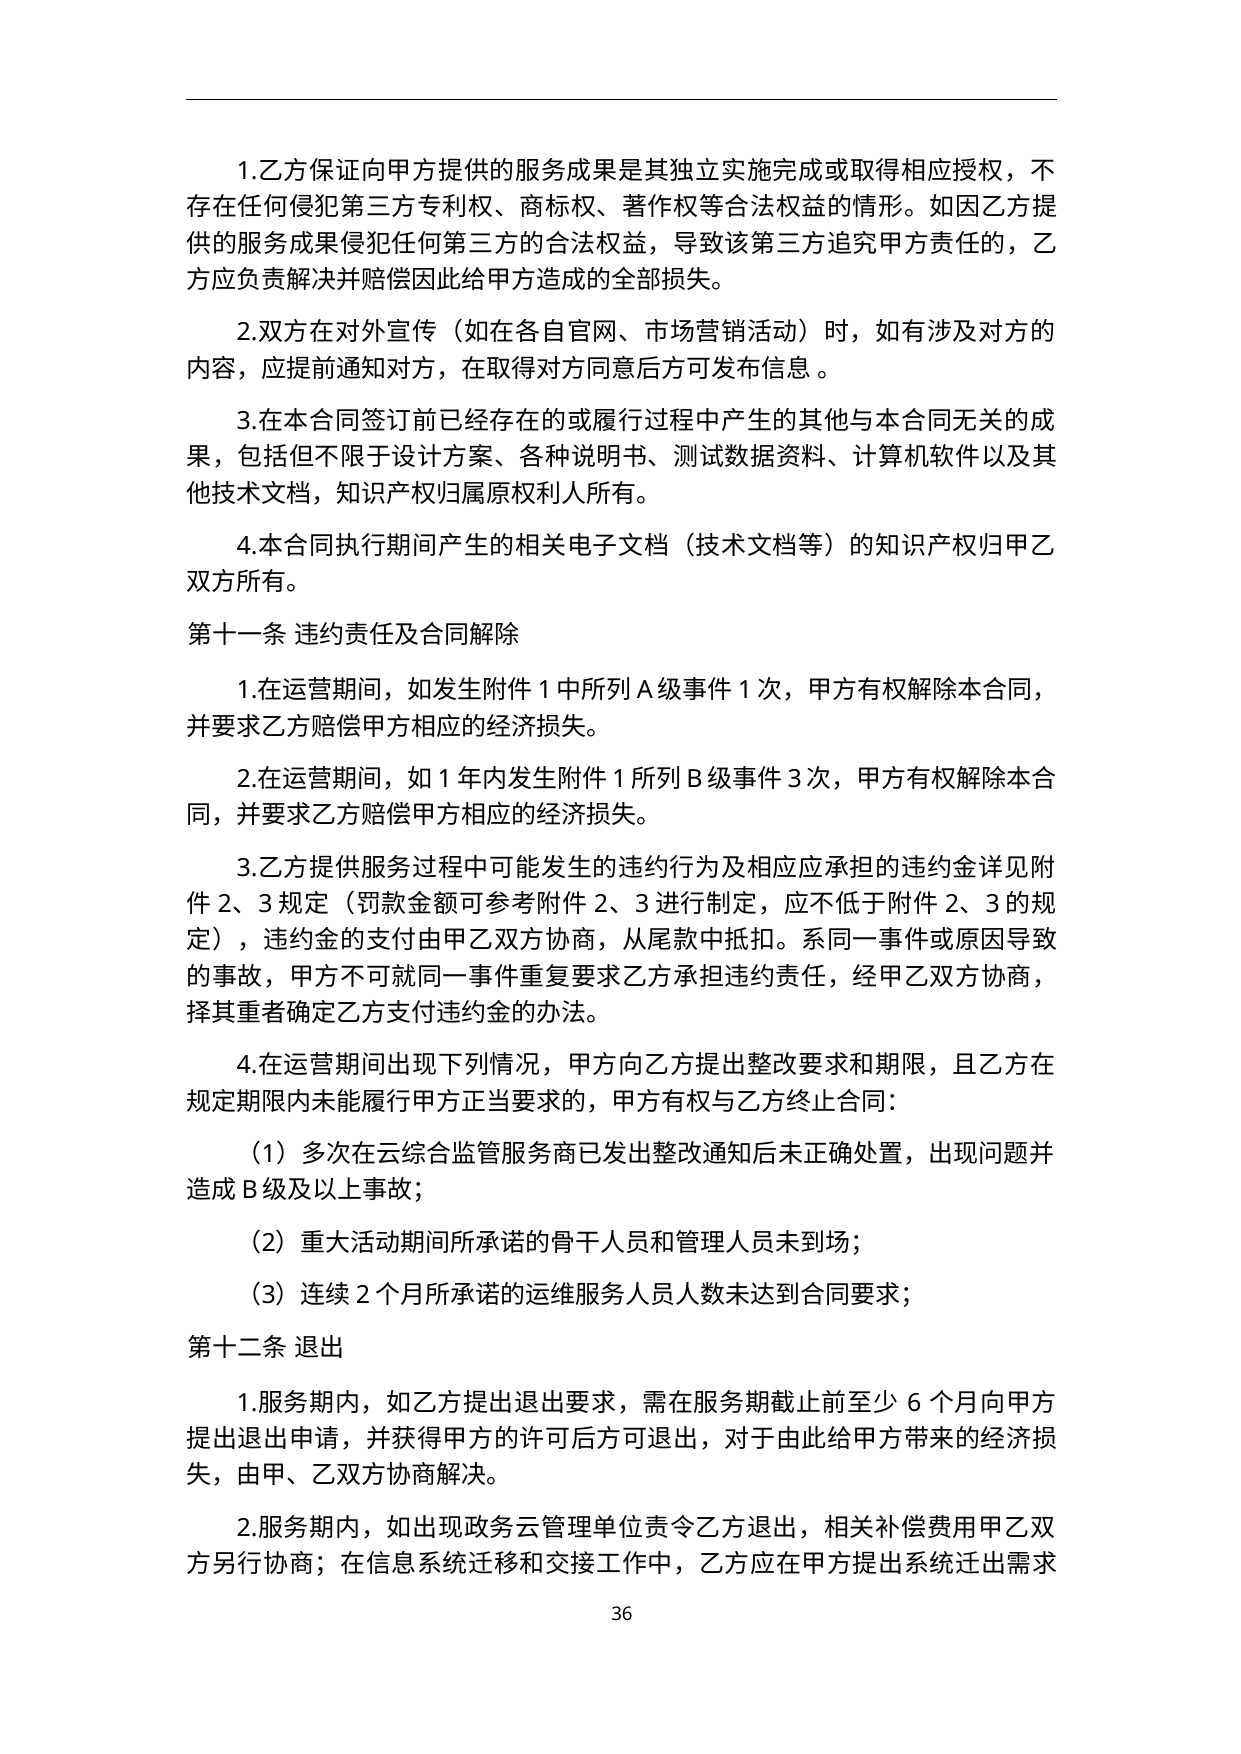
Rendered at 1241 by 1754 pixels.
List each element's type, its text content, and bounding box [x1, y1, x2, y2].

text 4.本合同执行期间产生的相关电子文档（技术文档等）的知识产权归甲乙双方所有。 [186, 526, 1057, 598]
text 1.乙方保证向甲方提供的服务成果是其独立实施完成或取得相应授权，不存在任何侵犯第三方专利权、商标权、著作权等合法权益的情形。如因乙方提供的服务成果侵犯任何第三方的合法权益，导致该第三方追究甲方责任的，乙方应负责解决并赔偿因此给甲方造成的全部损失。 [186, 151, 1057, 296]
text 第十二条 退出 [187, 1327, 1057, 1363]
text （2）重大活动期间所承诺的骨干人员和管理人员未到场； [186, 1222, 1057, 1258]
text 1.服务期内，如乙方提出退出要求，需在服务期截止前至少 6 个月向甲方提出退出申请，并获得甲方的许可后方可退出，对于由此给甲方带来的经济损失，由甲、乙双方协商解决。 [186, 1382, 1057, 1491]
text （1）多次在云综合监管服务商已发出整改通知后未正确处置，出现问题并造成B级及以上事故； [186, 1133, 1057, 1206]
text 2.双方在对外宣传（如在各自官网、市场营销活动）时，如有涉及对方的内容，应提前通知对方，在取得对方同意后方可发布信息 。 [186, 312, 1057, 384]
text 1.在运营期间，如发生附件1中所列A级事件1次，甲方有权解除本合同，并要求乙方赔偿甲方相应的经济损失。 [186, 670, 1057, 742]
text 4.在运营期间出现下列情况，甲方向乙方提出整改要求和期限，且乙方在规定期限内未能履行甲方正当要求的，甲方有权与乙方终止合同： [186, 1045, 1057, 1117]
text 3.乙方提供服务过程中可能发生的违约行为及相应应承担的违约金详见附件2、3规定（罚款金额可参考附件2、3进行制定，应不低于附件2、3的规定），违约金的支付由甲乙双方协商，从尾款中抵扣。系同一事件或原因导致的事故，甲方不可就同一事件重复要求乙方承担违约责任，经甲乙双方协商，择其重者确定乙方支付违约金的办法。 [186, 847, 1057, 1028]
text 3.在本合同签订前已经存在的或履行过程中产生的其他与本合同无关的成果，包括但不限于设计方案、各种说明书、测试数据资料、计算机软件以及其他技术文档，知识产权归属原权利人所有。 [186, 401, 1057, 509]
text 第十一条 违约责任及合同解除 [187, 614, 1057, 651]
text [186, 1507, 1057, 1580]
text （3）连续2个月所承诺的运维服务人员人数未达到合同要求； [186, 1275, 1057, 1311]
text 2.在运营期间，如1年内发生附件1所列B级事件3次，甲方有权解除本合同，并要求乙方赔偿甲方相应的经济损失。 [186, 758, 1057, 831]
